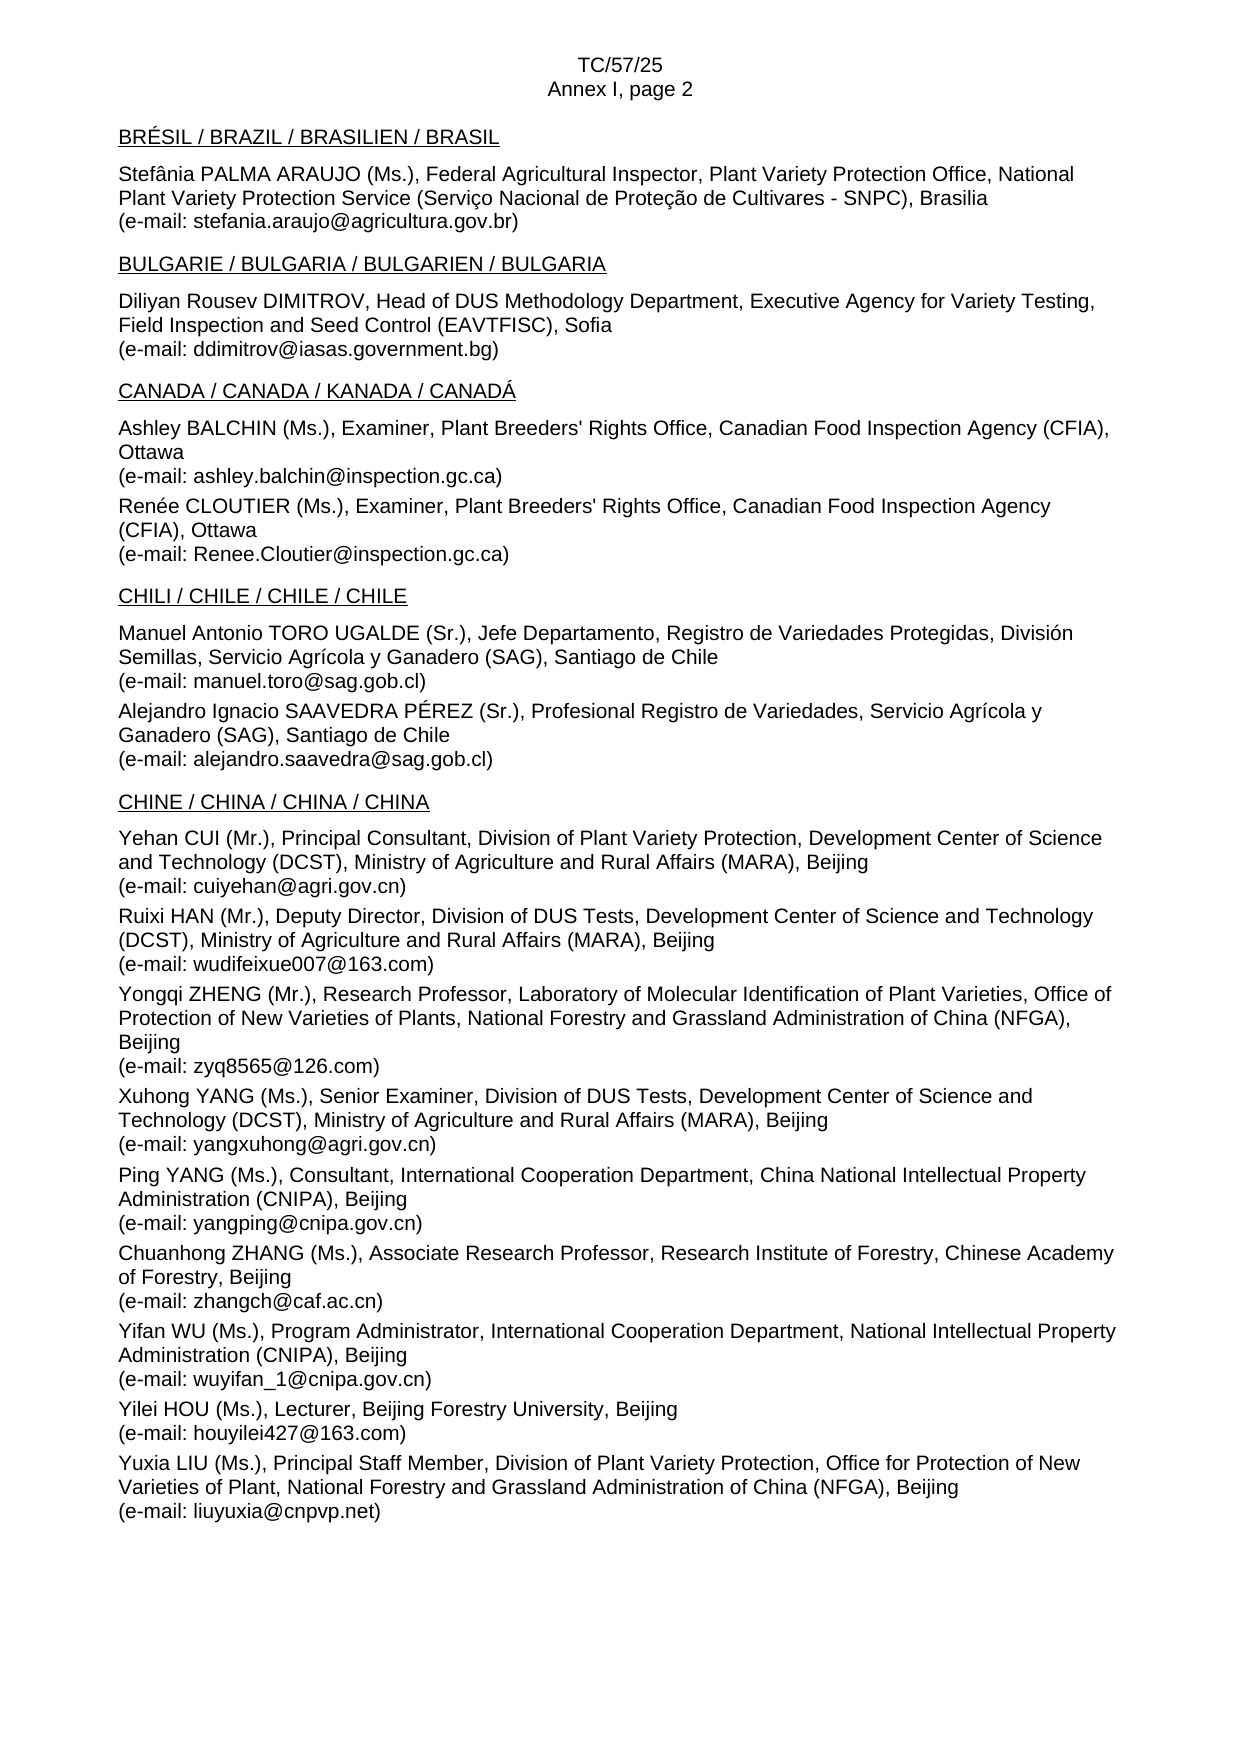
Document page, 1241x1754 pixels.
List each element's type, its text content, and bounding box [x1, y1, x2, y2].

text Chuanhong ZHANG (Ms.), Associate Research Professor, Research Institute of Forestry, Chinese Academy of Forestry, Beijing (e-mail: zhangch@caf.ac.cn) [118, 1241, 1122, 1312]
text Yilei HOU (Ms.), Lecturer, Beijing Forestry University, Beijing (e-mail: houyilei427@163.com) [118, 1397, 1122, 1445]
text BRÉSIL / BRAZIL / BRASILIEN / BRASIL [118, 125, 1122, 149]
text Yuxia LIU (Ms.), Principal Staff Member, Division of Plant Variety Protection, Office for Protection of New Varieties of Plant, National Forestry and Grassland Administration of China (NFGA), Beijing (e-mail: liuyuxia@cnpvp.net) [118, 1451, 1122, 1523]
text Yongqi ZHENG (Mr.), Research Professor, Laboratory of Molecular Identification of Plant Varieties, Office of Protection of New Varieties of Plants, National Forestry and Grassland Administration of China (NFGA), Beijing (e-mail: zyq8565@126.com) [118, 982, 1122, 1078]
text Xuhong YANG (Ms.), Senior Examiner, Division of DUS Tests, Development Center of Science and Technology (DCST), Ministry of Agriculture and Rural Affairs (MARA), Beijing (e-mail: yangxuhong@agri.gov.cn) [118, 1084, 1122, 1156]
text Renée CLOUTIER (Ms.), Examiner, Plant Breeders' Rights Office, Canadian Food Inspection Agency (CFIA), Ottawa (e-mail: Renee.Cloutier@inspection.gc.ca) [118, 494, 1122, 566]
text CHILI / CHILE / CHILE / CHILE [118, 584, 1122, 608]
text CHINE / CHINA / CHINA / CHINA [118, 789, 1122, 813]
text Diliyan Rousev DIMITROV, Head of DUS Methodology Department, Executive Agency for Variety Testing, Field Inspection and Seed Control (EAVTFISC), Sofia (e-mail: ddimitrov@iasas.government.bg) [118, 288, 1122, 360]
text Ping YANG (Ms.), Consultant, International Cooperation Department, China National Intellectual Property Administration (CNIPA), Beijing (e-mail: yangping@cnipa.gov.cn) [118, 1162, 1122, 1234]
text Manuel Antonio TORO UGALDE (Sr.), Jefe Departamento, Registro de Variedades Protegidas, División Semillas, Servicio Agrícola y Ganadero (SAG), Santiago de Chile (e-mail: manuel.toro@sag.gob.cl) [118, 621, 1122, 693]
text Ashley BALCHIN (Ms.), Examiner, Plant Breeders' Rights Office, Canadian Food Inspection Agency (CFIA), Ottawa (e-mail: ashley.balchin@inspection.gc.ca) [118, 416, 1122, 487]
text Yehan CUI (Mr.), Principal Consultant, Division of Plant Variety Protection, Development Center of Science and Technology (DCST), Ministry of Agriculture and Rural Affairs (MARA), Beijing (e-mail: cuiyehan@agri.gov.cn) [118, 826, 1122, 898]
text CANADA / CANADA / KANADA / CANADÁ [118, 379, 1122, 403]
text Stefânia PALMA ARAUJO (Ms.), Federal Agricultural Inspector, Plant Variety Protection Office, National Plant Variety Protection Service (Serviço Nacional de Proteção de Cultivares - SNPC), Brasilia (e-mail: stefania.araujo@agricultura.gov.br) [118, 161, 1122, 233]
text BULGARIE / BULGARIA / BULGARIEN / BULGARIA [118, 252, 1122, 276]
text Alejandro Ignacio SAAVEDRA PÉREZ (Sr.), Profesional Registro de Variedades, Servicio Agrícola y Ganadero (SAG), Santiago de Chile (e-mail: alejandro.saavedra@sag.gob.cl) [118, 699, 1122, 771]
text Yifan WU (Ms.), Program Administrator, International Cooperation Department, National Intellectual Property Administration (CNIPA), Beijing (e-mail: wuyifan_1@cnipa.gov.cn) [118, 1319, 1122, 1391]
text Ruixi HAN (Mr.), Deputy Director, Division of DUS Tests, Development Center of Science and Technology (DCST), Ministry of Agriculture and Rural Affairs (MARA), Beijing (e-mail: wudifeixue007@163.com) [118, 904, 1122, 976]
